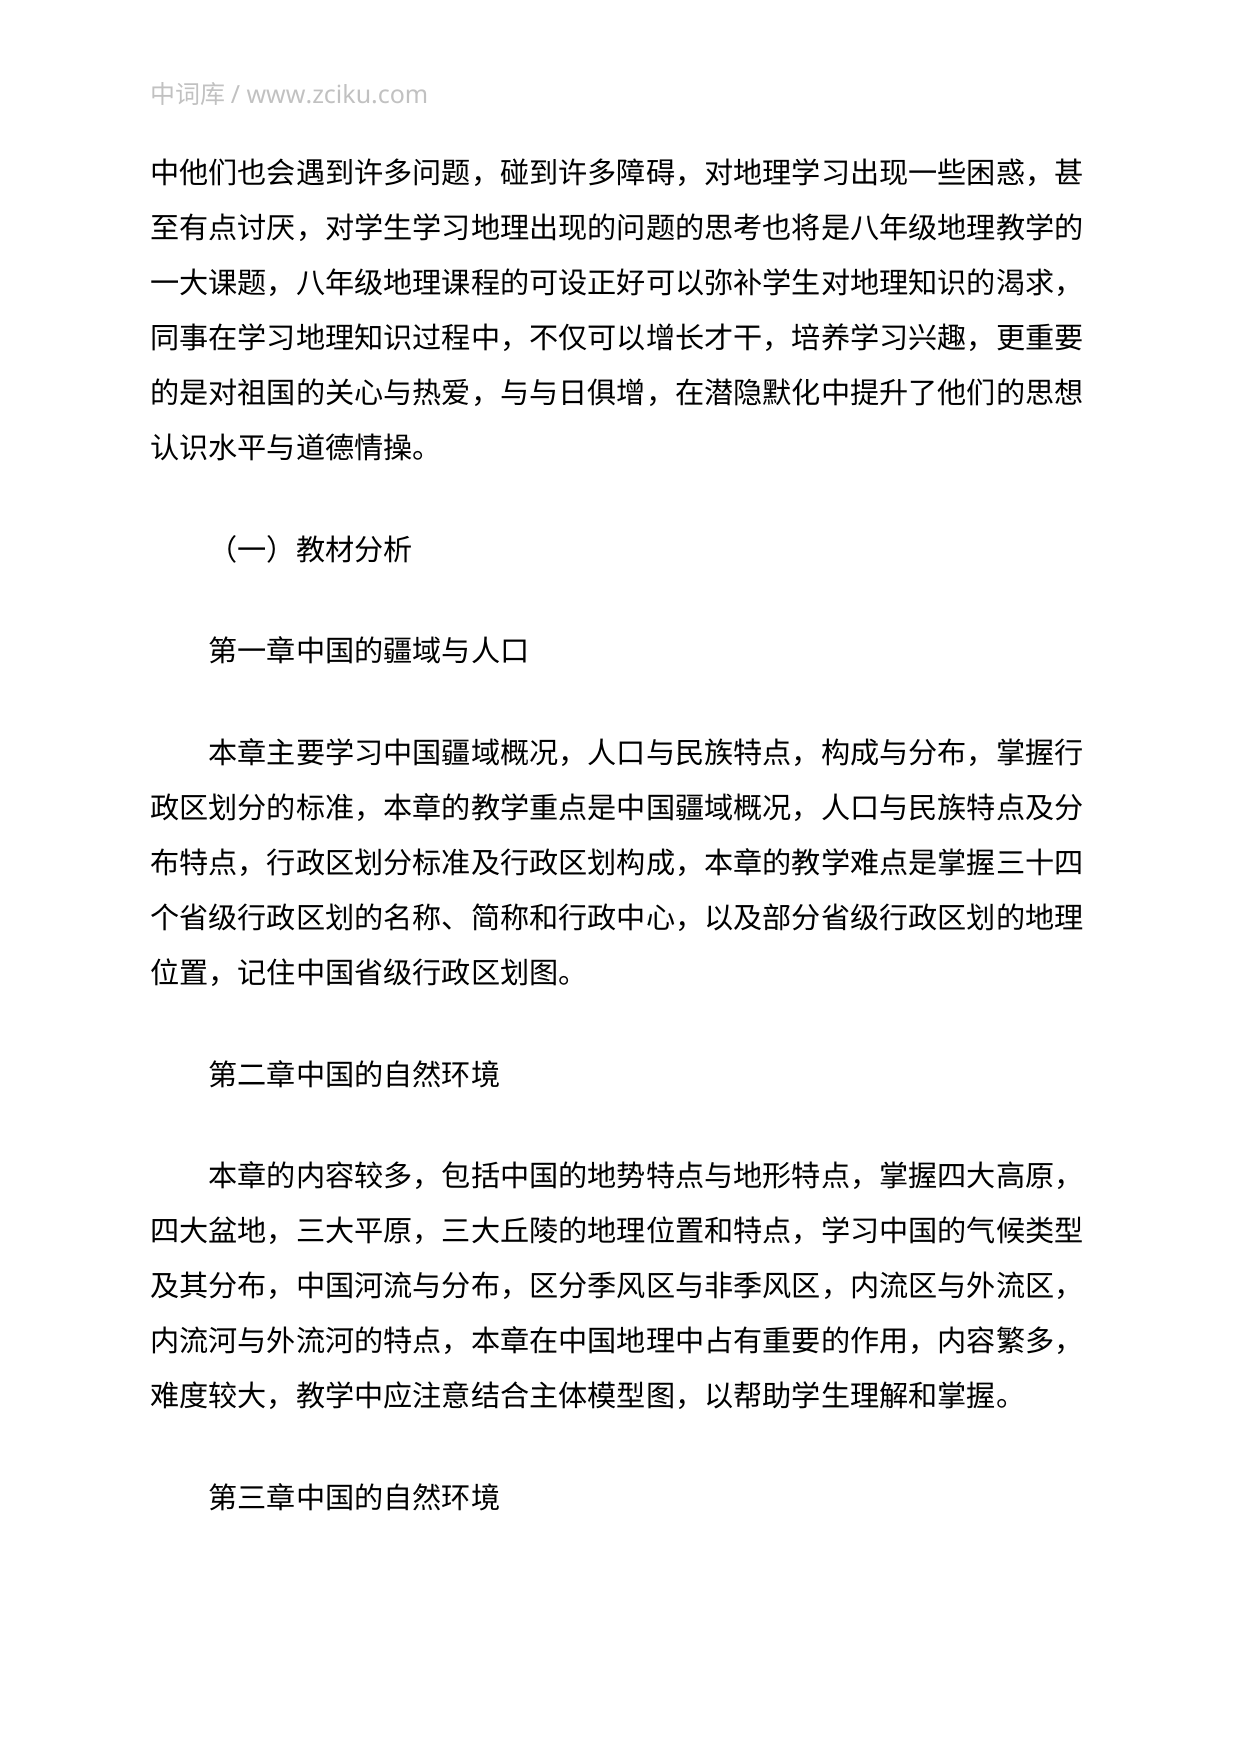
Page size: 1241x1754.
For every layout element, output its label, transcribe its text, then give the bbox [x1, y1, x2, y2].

text 第三章中国的自然环境 [150, 1474, 1090, 1517]
text 第二章中国的自然环境 [150, 1051, 1090, 1093]
text 第一章中国的疆域与人口 [150, 628, 1090, 670]
text 本章主要学习中国疆域概况，人口与民族特点，构成与分布，掌握行政区划分的标准，本章的教学重点是中国疆域概况，人口与民族特点及分布特点，行政区划分标准及行政区划构成，本章的教学难点是掌握三十四个省级行政区划的名称、简称和行政中心，以及部分省级行政区划的地理位置，记住中国省级行政区划图。 [150, 730, 1090, 992]
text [150, 150, 1090, 467]
text （一）教材分析 [150, 526, 1090, 568]
text 本章的内容较多，包括中国的地势特点与地形特点，掌握四大高原，四大盆地，三大平原，三大丘陵的地理位置和特点，学习中国的气候类型及其分布，中国河流与分布，区分季风区与非季风区，内流区与外流区，内流河与外流河的特点，本章在中国地理中占有重要的作用，内容繁多，难度较大，教学中应注意结合主体模型图，以帮助学生理解和掌握。 [150, 1153, 1090, 1415]
